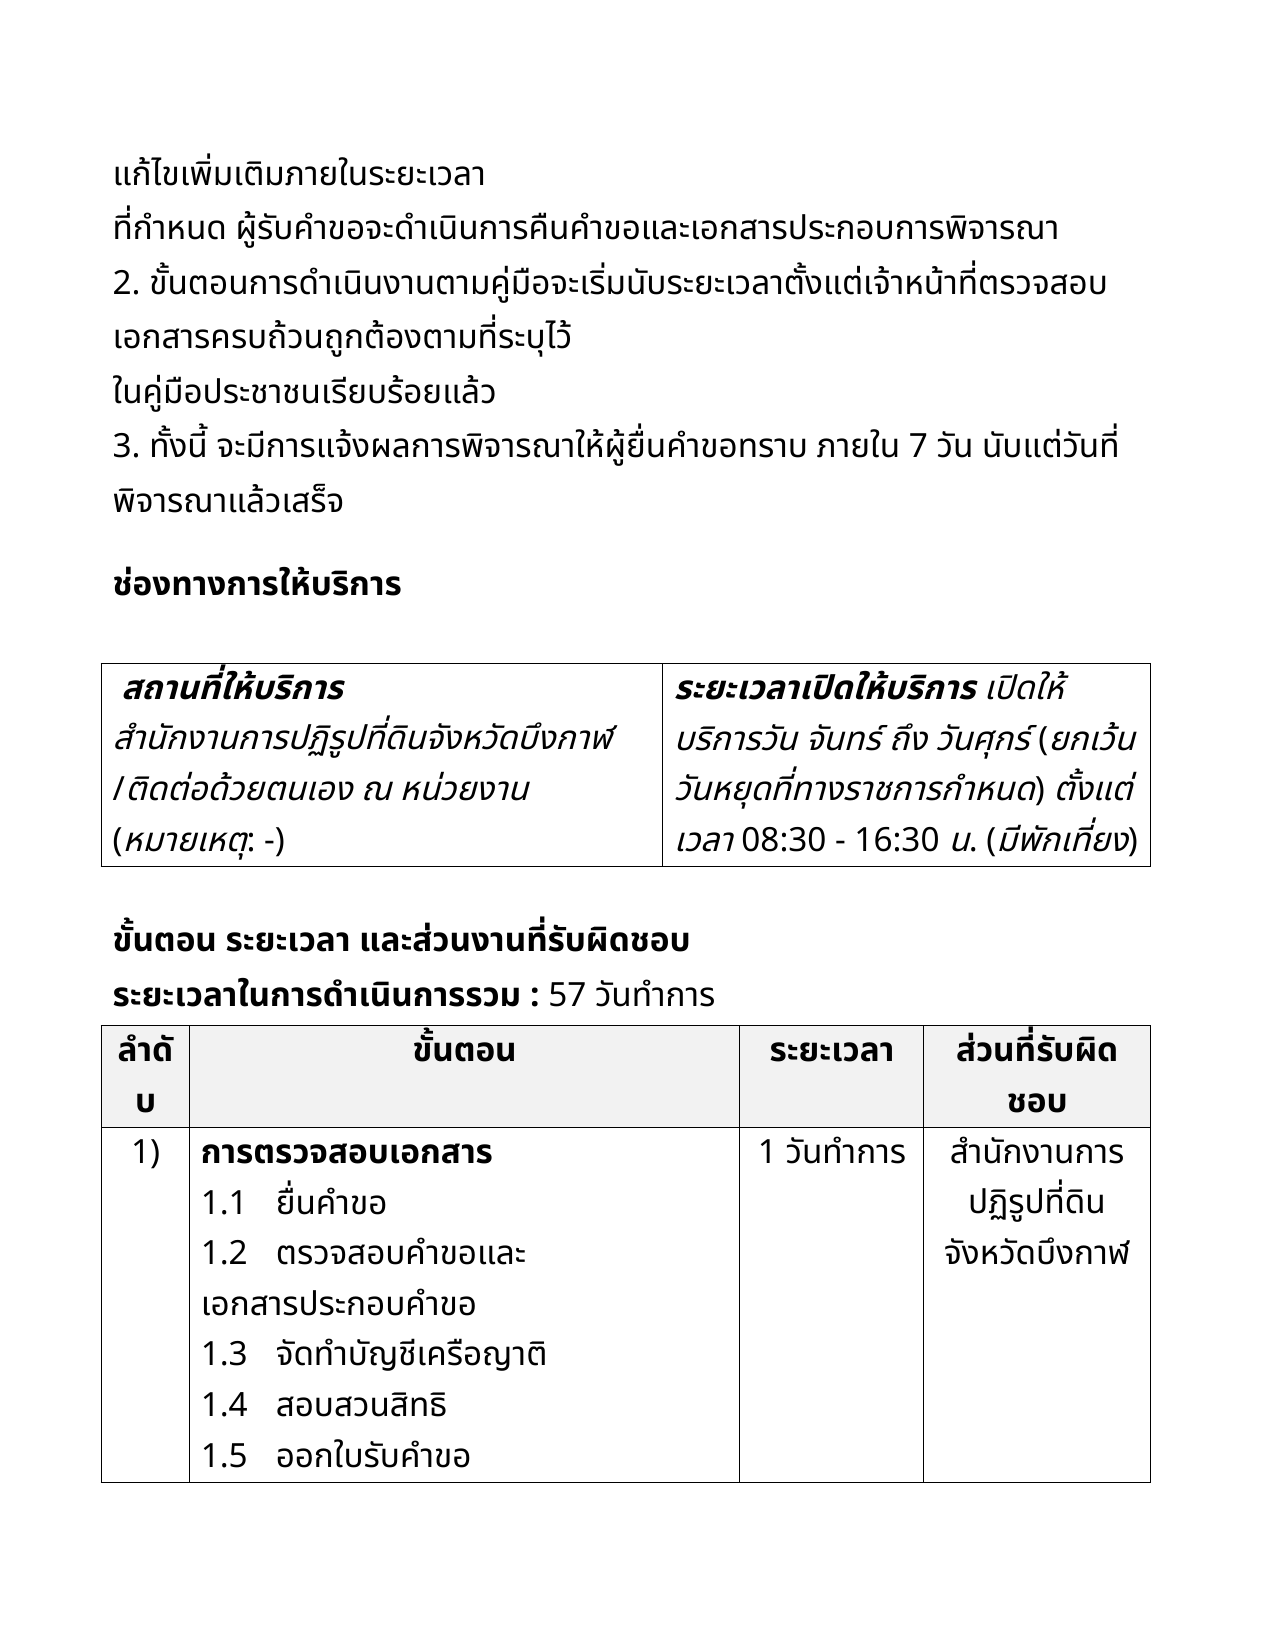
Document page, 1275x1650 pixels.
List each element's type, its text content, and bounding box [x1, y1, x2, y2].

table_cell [190, 1128, 739, 1482]
text ช่องทางการให้บริการ [112, 559, 1162, 610]
text ระยะเวลาในการดำเนินการรวม : 57 วันทำการ [112, 971, 1162, 1021]
table_header ลำดับ [102, 1026, 189, 1127]
table_header สถานที่ให้บริการ สำนักงานการปฏิรูปที่ดินจังหวัดบึงกาฬ /ติดต่อด้วยตนเอง ณ หน่วยงาน (หมายเหตุ: -) [102, 664, 662, 866]
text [112, 150, 1162, 557]
table_cell 1 วันทำการ [740, 1128, 923, 1482]
table_cell สำนักงานการปฏิรูปที่ดินจังหวัดบึงกาฬ [924, 1128, 1150, 1482]
table_header ส่วนที่รับผิดชอบ [924, 1026, 1150, 1127]
text ขั้นตอน ระยะเวลา และส่วนงานที่รับผิดชอบ [112, 916, 1162, 967]
table_header ขั้นตอน [190, 1026, 739, 1127]
table_header ระยะเวลาเปิดให้บริการ เปิดให้บริการวัน จันทร์ ถึง วันศุกร์ (ยกเว้นวันหยุดที่ทางราชการกำหนด) ตั้งแต่เวลา 08:30 - 16:30 น. (มีพักเที่ยง) [663, 664, 1150, 866]
table_header ระยะเวลา [740, 1026, 923, 1127]
table_cell 1) [102, 1128, 189, 1482]
